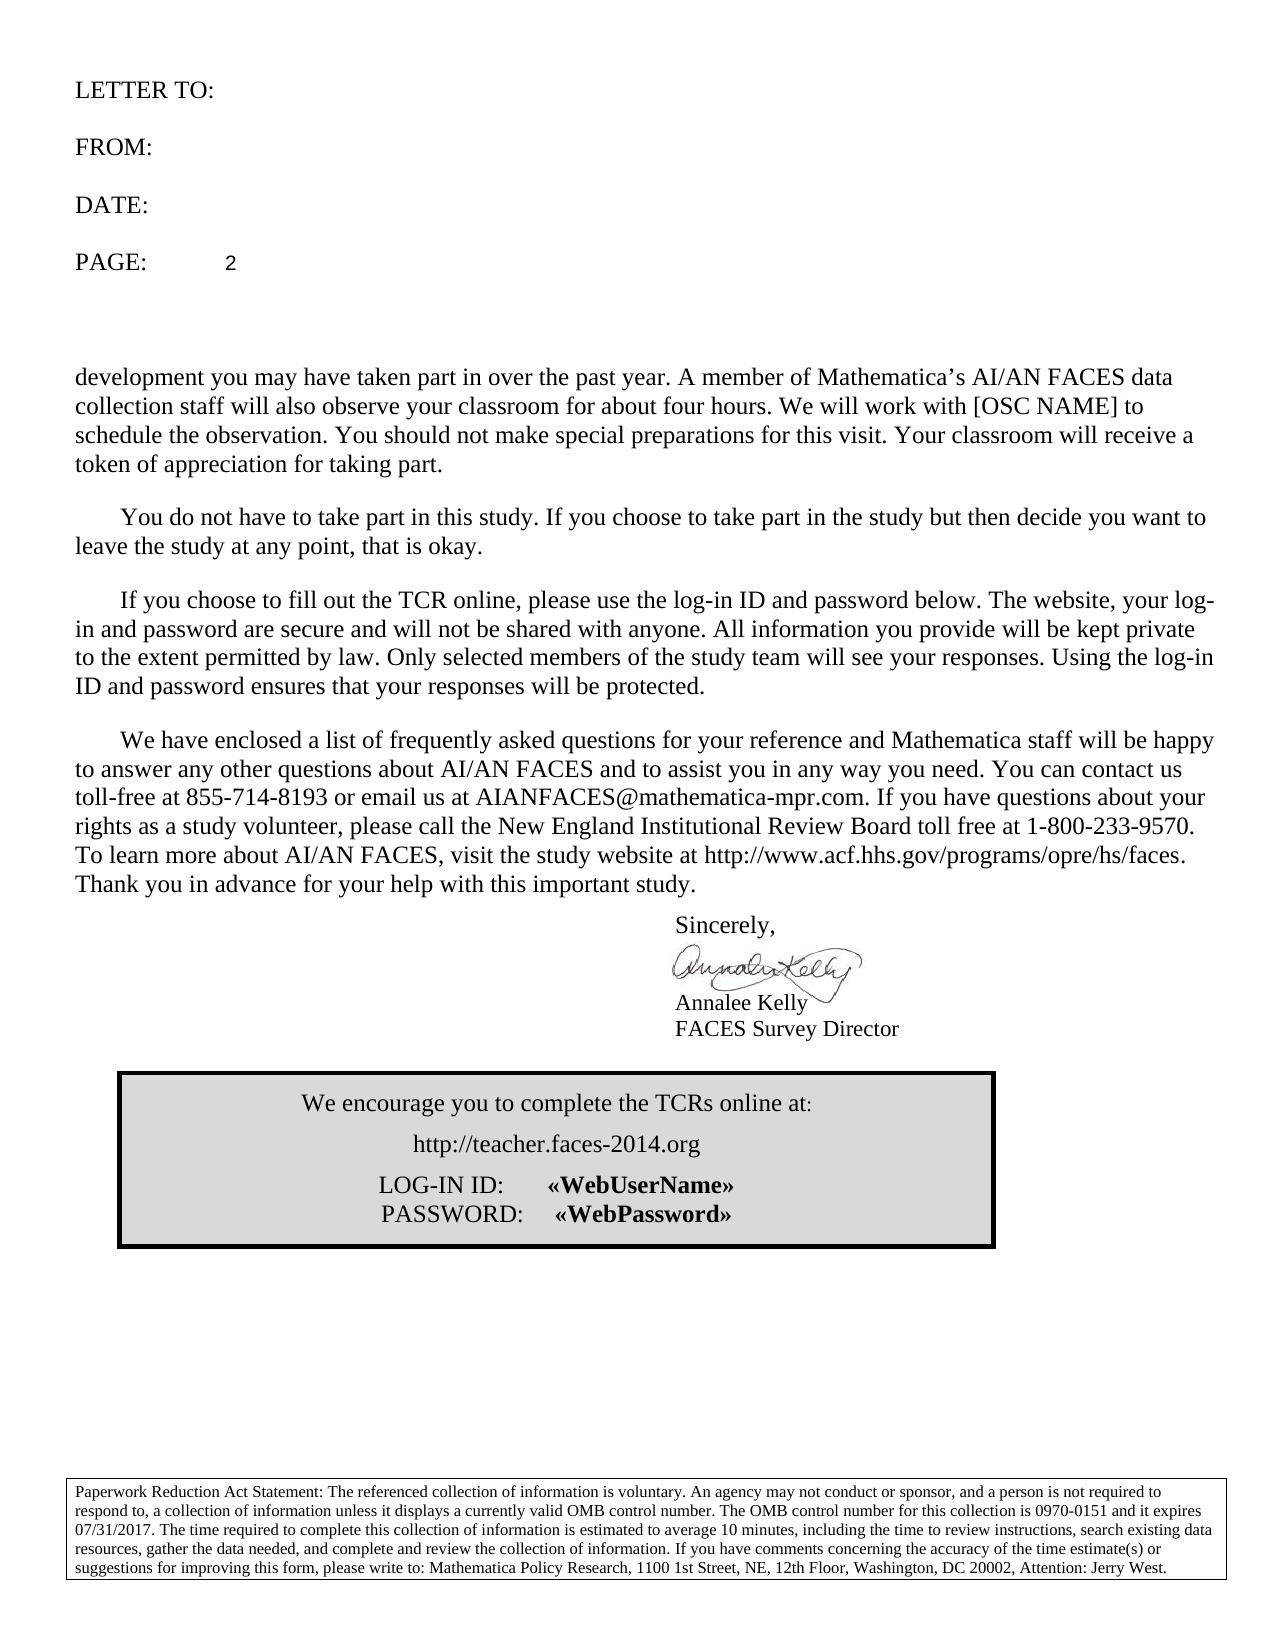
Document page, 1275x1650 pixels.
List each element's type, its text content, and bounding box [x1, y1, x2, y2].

text If you choose to fill out the TCR online, please use the log-in ID and password below. The website, your log-in and password are secure and will not be shared with anyone. All information you provide will be kept private to the extent permitted by law. Only selected members of the study team will see your responses. Using the log-in ID and password ensures that your responses will be protected. [75, 585, 1218, 700]
text Sincerely, [75, 910, 1218, 939]
text Annalee Kelly [75, 989, 1218, 1015]
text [75, 362, 1218, 477]
picture [667, 941, 866, 989]
text You do not have to take part in this study. If you choose to take part in the study but then decide you want to leave the study at any point, that is okay. [75, 502, 1218, 560]
table_header We encourage you to complete the TCRs online at: http://teacher.faces-2014.org LOG-IN ID: «WebUserName» PASSWORD: «WebPassword» [122, 1075, 991, 1244]
text We have enclosed a list of frequently asked questions for your reference and Mathematica staff will be happy to answer any other questions about AI/AN FACES and to assist you in any way you need. You can contact us toll-free at 855-714-8193 or email us at AIANFACES@mathematica-mpr.com. If you have questions about your rights as a study volunteer, please call the New England Institutional Review Board toll free at 1-800-233-9570. To learn more about AI/AN FACES, visit the study website at http://www.acf.hhs.gov/programs/opre/hs/faces. Thank you in advance for your help with this important study. [75, 725, 1218, 897]
text FACES Survey Director [75, 1015, 1218, 1041]
